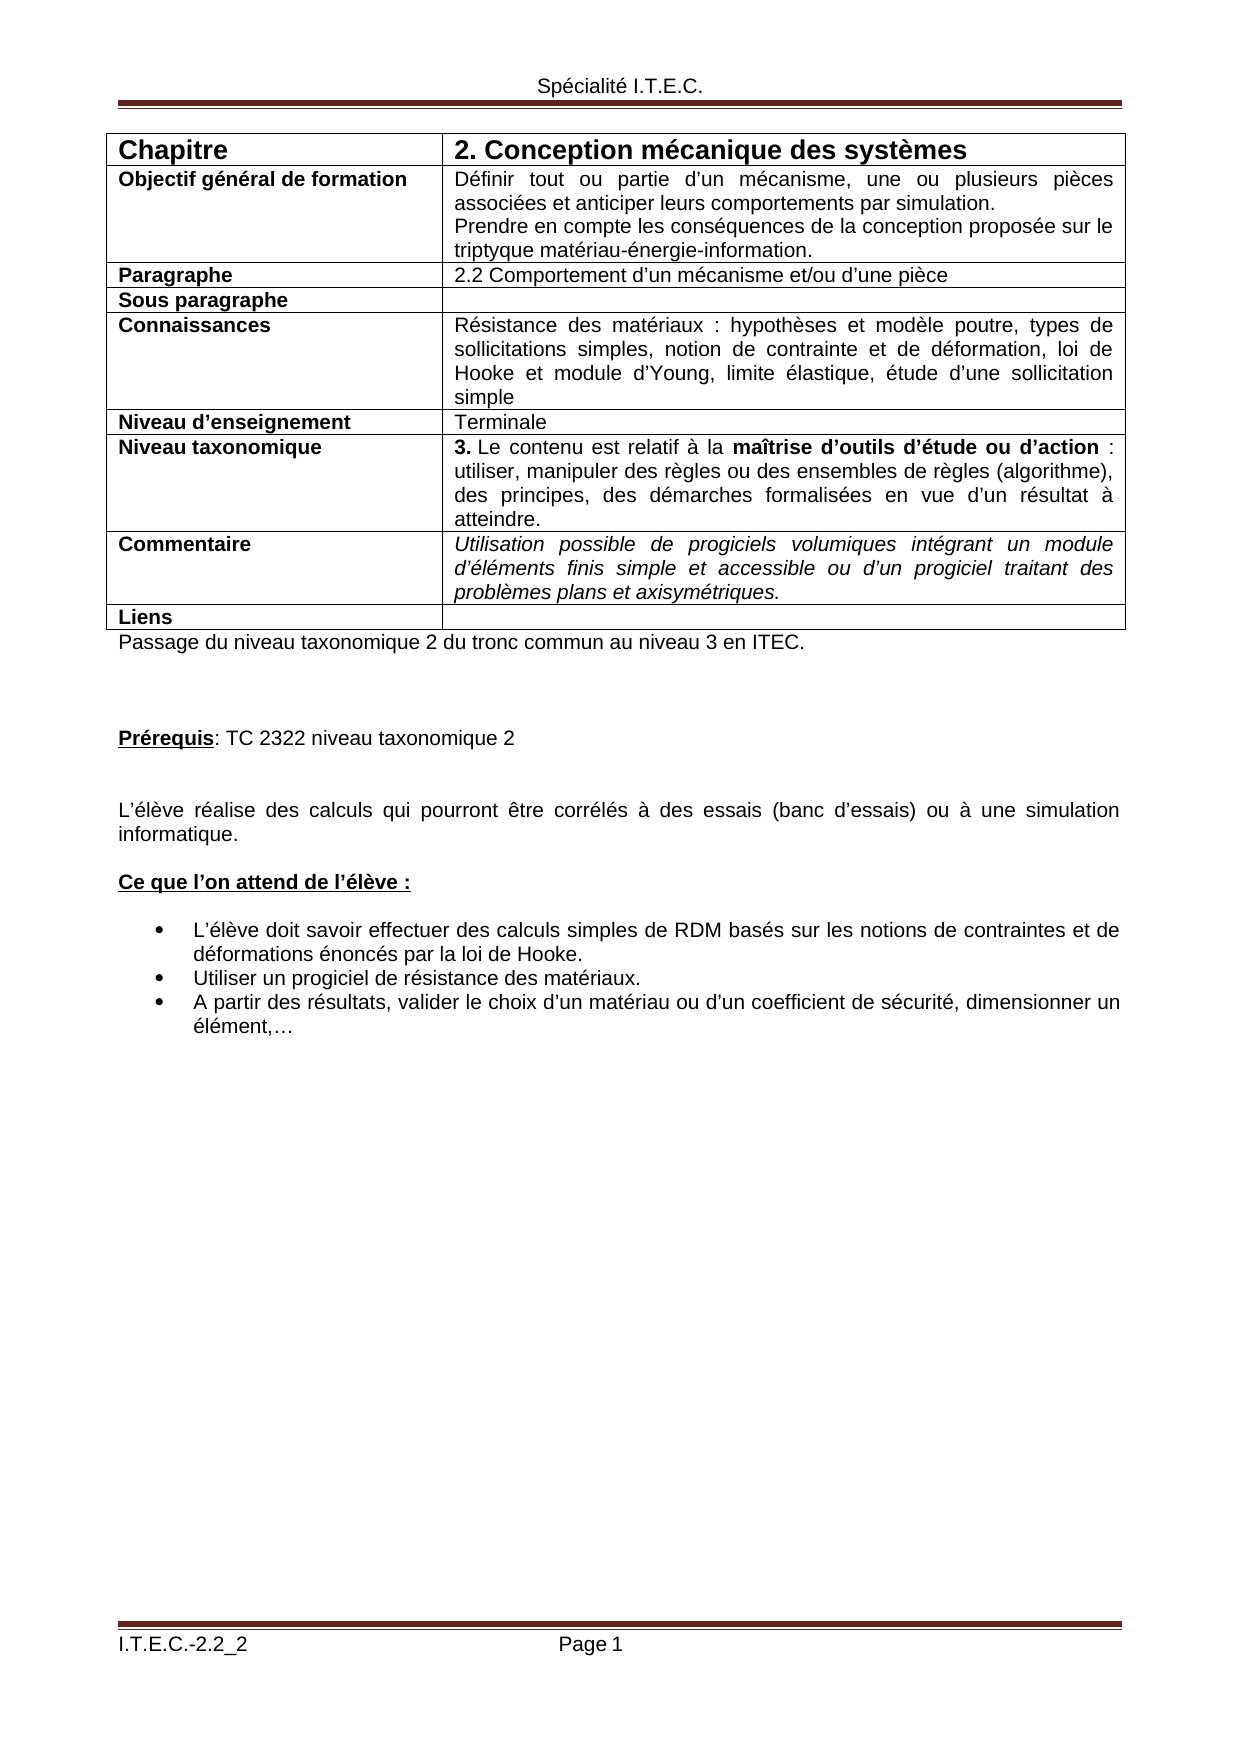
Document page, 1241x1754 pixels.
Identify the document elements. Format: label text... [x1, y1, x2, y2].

table_cell 3. Le contenu est relatif à la maîtrise d’outils d’étude ou d’action : utiliser, manipuler des règles ou des ensembles de règles (algorithme), des principes, des démarches formalisées en vue d’un résultat à atteindre. [443, 435, 1125, 531]
table_cell Utilisation possible de progiciels volumiques intégrant un module d’éléments finis simple et accessible ou d’un progiciel traitant des problèmes plans et axisymétriques. [443, 532, 1125, 604]
table_cell Liens [107, 605, 442, 629]
table_cell [443, 605, 1125, 629]
table_cell Paragraphe [107, 263, 442, 287]
table_cell [443, 288, 1125, 312]
list L’élève doit savoir effectuer des calculs simples de RDM basés sur les notions de contraintes et de déformations énoncés par la loi de Hooke. [156, 917, 1122, 966]
table_cell Connaissances [107, 313, 442, 409]
table_header Chapitre [107, 134, 442, 165]
table_cell Objectif général de formation [107, 166, 442, 262]
table_cell Niveau d’enseignement [107, 410, 442, 434]
table_cell 2.2 Comportement d’un mécanisme et/ou d’une pièce [443, 263, 1125, 287]
list Utiliser un progiciel de résistance des matériaux. [156, 966, 1122, 989]
table_cell Sous paragraphe [107, 288, 442, 312]
table_cell Résistance des matériaux : hypothèses et modèle poutre, types de sollicitations simples, notion de contrainte et de déformation, loi de Hooke et module d’Young, limite élastique, étude d’une sollicitation simple [443, 313, 1125, 409]
table_cell Commentaire [107, 532, 442, 604]
list A partir des résultats, valider le choix d’un matériau ou d’un coefficient de sécurité, dimensionner un élément,… [156, 989, 1122, 1038]
text Prérequis: TC 2322 niveau taxonomique 2 [118, 726, 1122, 750]
table_cell Définir tout ou partie d’un mécanisme, une ou plusieurs pièces associées et anticiper leurs comportements par simulation. Prendre en compte les conséquences de la conception proposée sur le triptyque matériau-énergie-information. [443, 166, 1125, 262]
table_cell Terminale [443, 410, 1125, 434]
table_cell Niveau taxonomique [107, 435, 442, 531]
text Passage du niveau taxonomique 2 du tronc commun au niveau 3 en ITEC. [118, 630, 1122, 654]
table_header 2. Conception mécanique des systèmes [443, 134, 1125, 165]
text Ce que l’on attend de l’élève : [118, 869, 1122, 893]
text L’élève réalise des calculs qui pourront être corrélés à des essais (banc d’essais) ou à une simulation informatique. [118, 798, 1122, 846]
